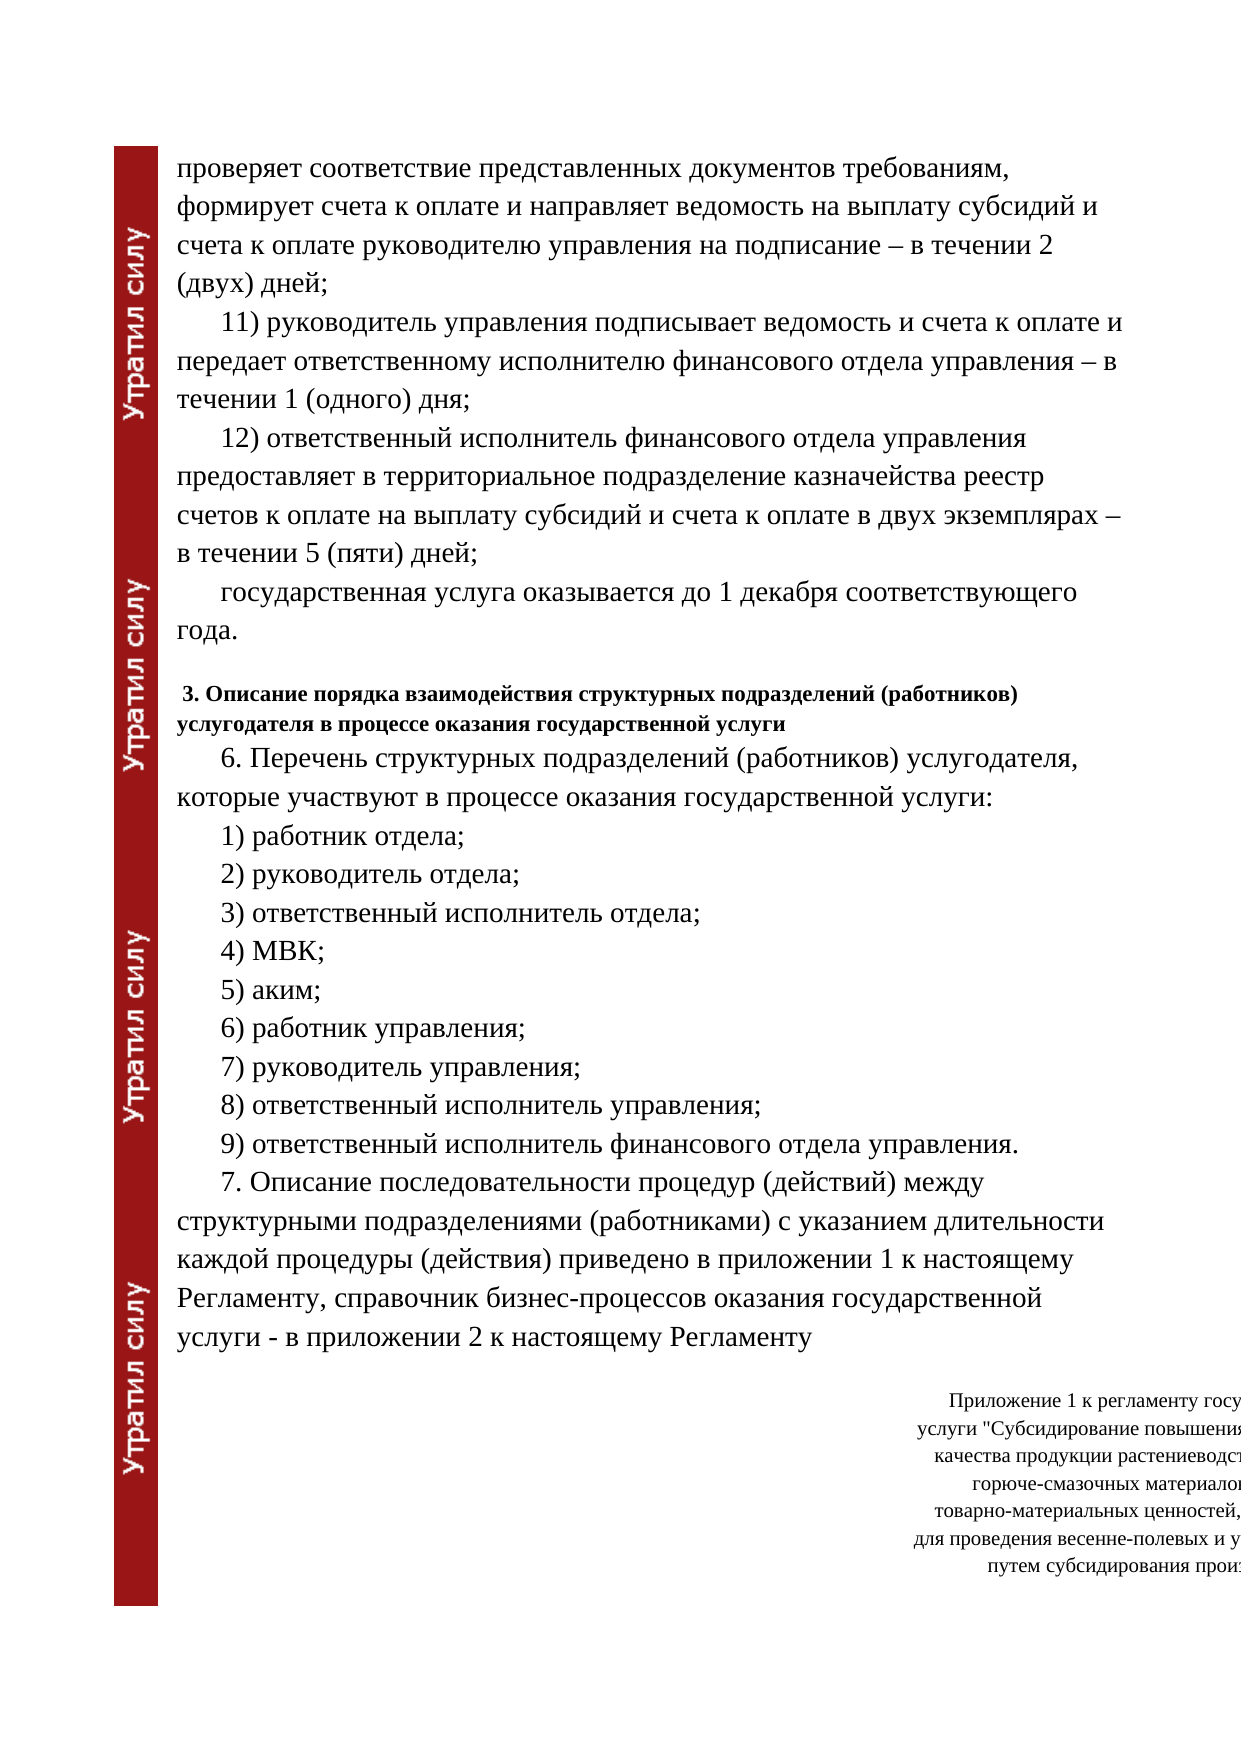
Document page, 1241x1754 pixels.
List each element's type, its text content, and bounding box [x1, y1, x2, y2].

picture [114, 676, 158, 680]
picture [114, 1382, 158, 1386]
text 6. Перечень структурных подразделений (работников) услугодателя, которые участвуют в процессе оказания государственной услуги: 1) работник отдела; 2) руководитель отдела; 3) ответственный исполнитель отдела; 4) МВК; 5) аким; 6) работник управления; 7) руководитель управления; 8) ответственный исполнитель управления; 9) ответственный исполнитель финансового отдела управления. 7. Описание последовательности процедур (действий) между структурными подразделениями (работниками) с указанием длительности каждой процедуры (действия) приведено в приложении 1 к настоящему Регламенту, справочник бизнес-процессов оказания государственной услуги - в приложении 2 к настоящему Регламенту [112, 741, 1128, 1382]
picture [114, 1579, 158, 1606]
table_header [101, 1386, 912, 1579]
text 3. Описание порядка взаимодействия структурных подразделений (работников) услугодателя в процессе оказания государственной услуги [112, 680, 1128, 737]
picture [114, 737, 158, 741]
picture [114, 146, 158, 150]
